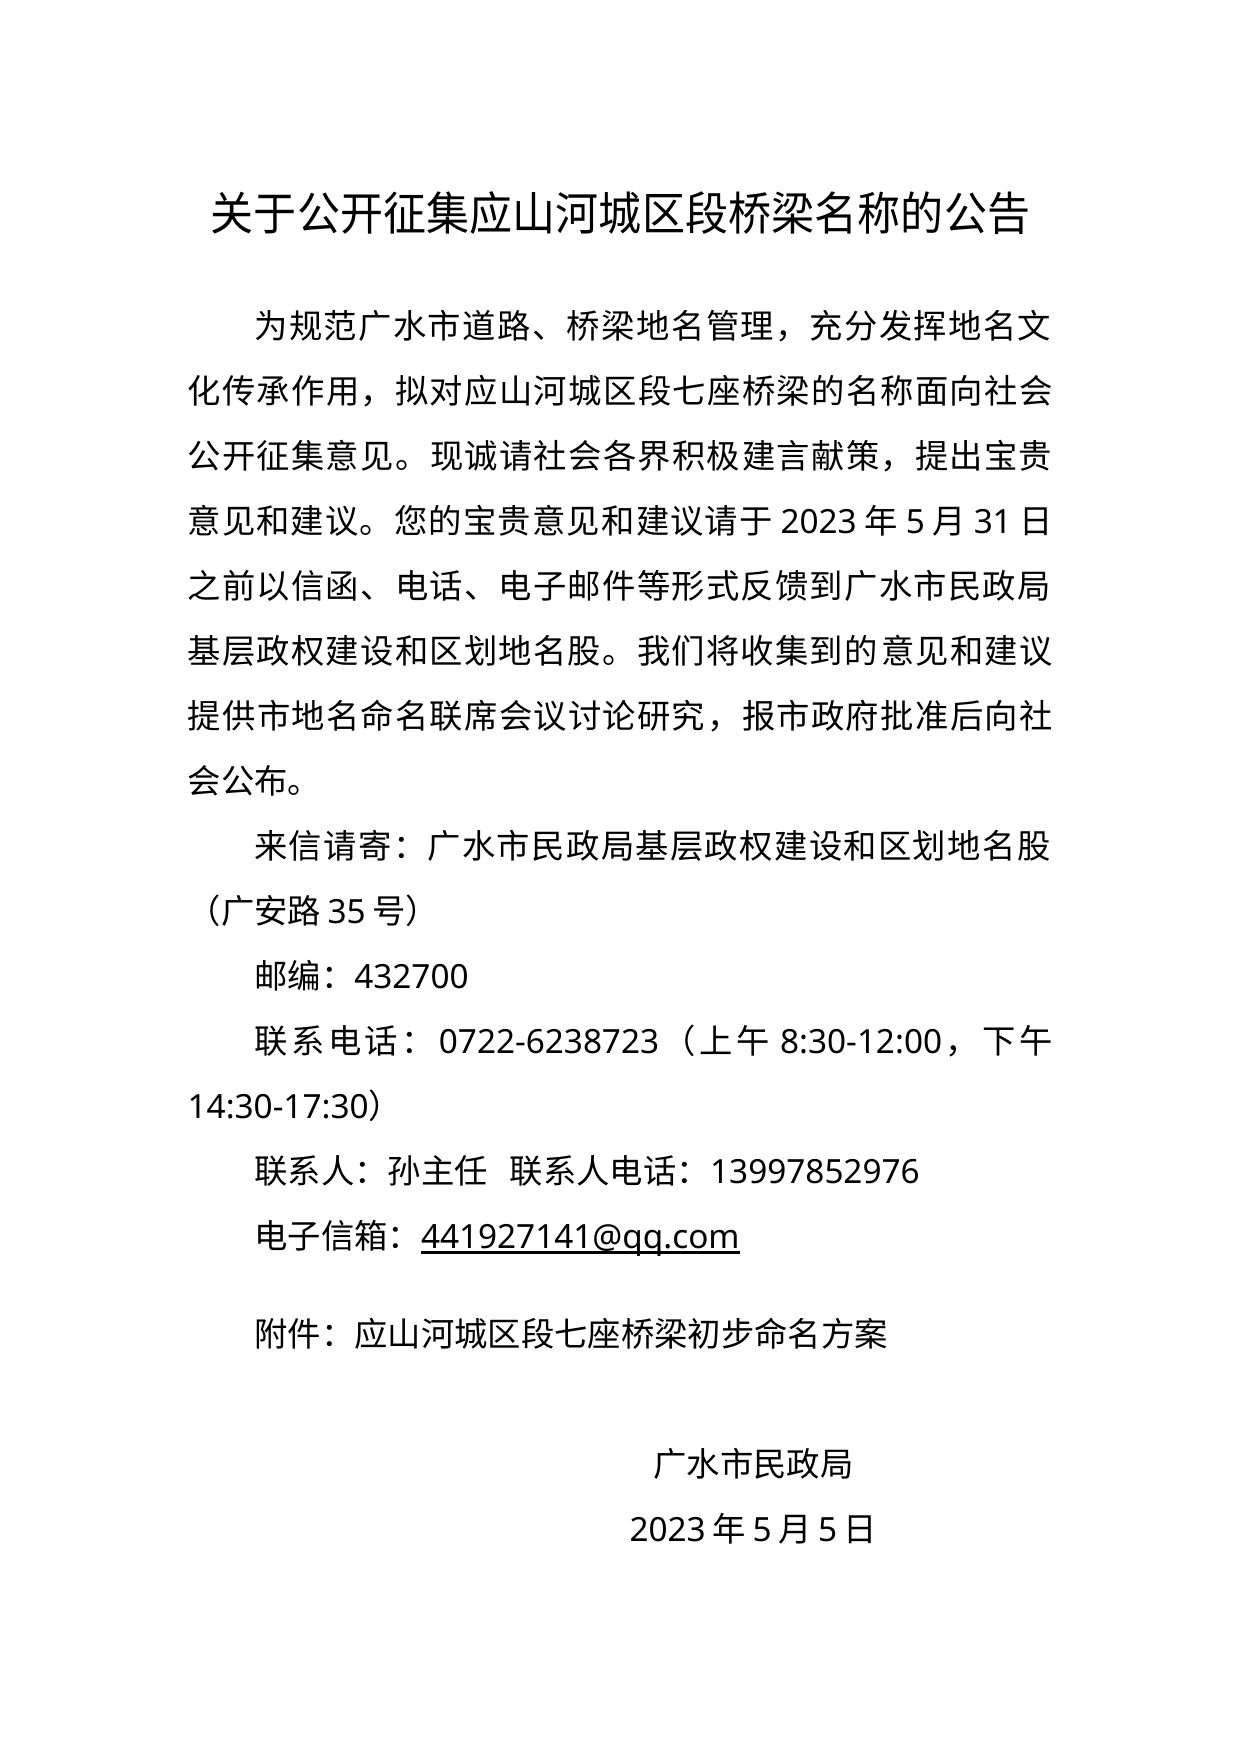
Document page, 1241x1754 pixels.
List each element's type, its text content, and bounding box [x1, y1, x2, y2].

text 邮编：432700 [187, 942, 1053, 1007]
text 附件：应山河城区段七座桥梁初步命名方案 [187, 1299, 1053, 1364]
text 联系人：孙主任 联系人电话：13997852976 [187, 1137, 1053, 1202]
text 电子信箱：441927141@qq.com [187, 1202, 1053, 1267]
text 为规范广水市道路、桥梁地名管理，充分发挥地名文化传承作用，拟对应山河城区段七座桥梁的名称面向社会公开征集意见。现诚请社会各界积极建言献策，提出宝贵意见和建议。您的宝贵意见和建议请于2023年5月31日之前以信函、电话、电子邮件等形式反馈到广水市民政局基层政权建设和区划地名股。我们将收集到的意见和建议提供市地名命名联席会议讨论研究，报市政府批准后向社会公布。 [187, 292, 1053, 812]
text 联系电话：0722-6238723（上午8:30-12:00，下午14:30-17:30） [187, 1007, 1053, 1137]
text 广水市民政局 [187, 1429, 1053, 1494]
text 2023年5月5日 [187, 1494, 1053, 1559]
text 关于公开征集应山河城区段桥梁名称的公告 [187, 162, 1053, 259]
text 来信请寄：广水市民政局基层政权建设和区划地名股（广安路35号） [187, 812, 1053, 942]
